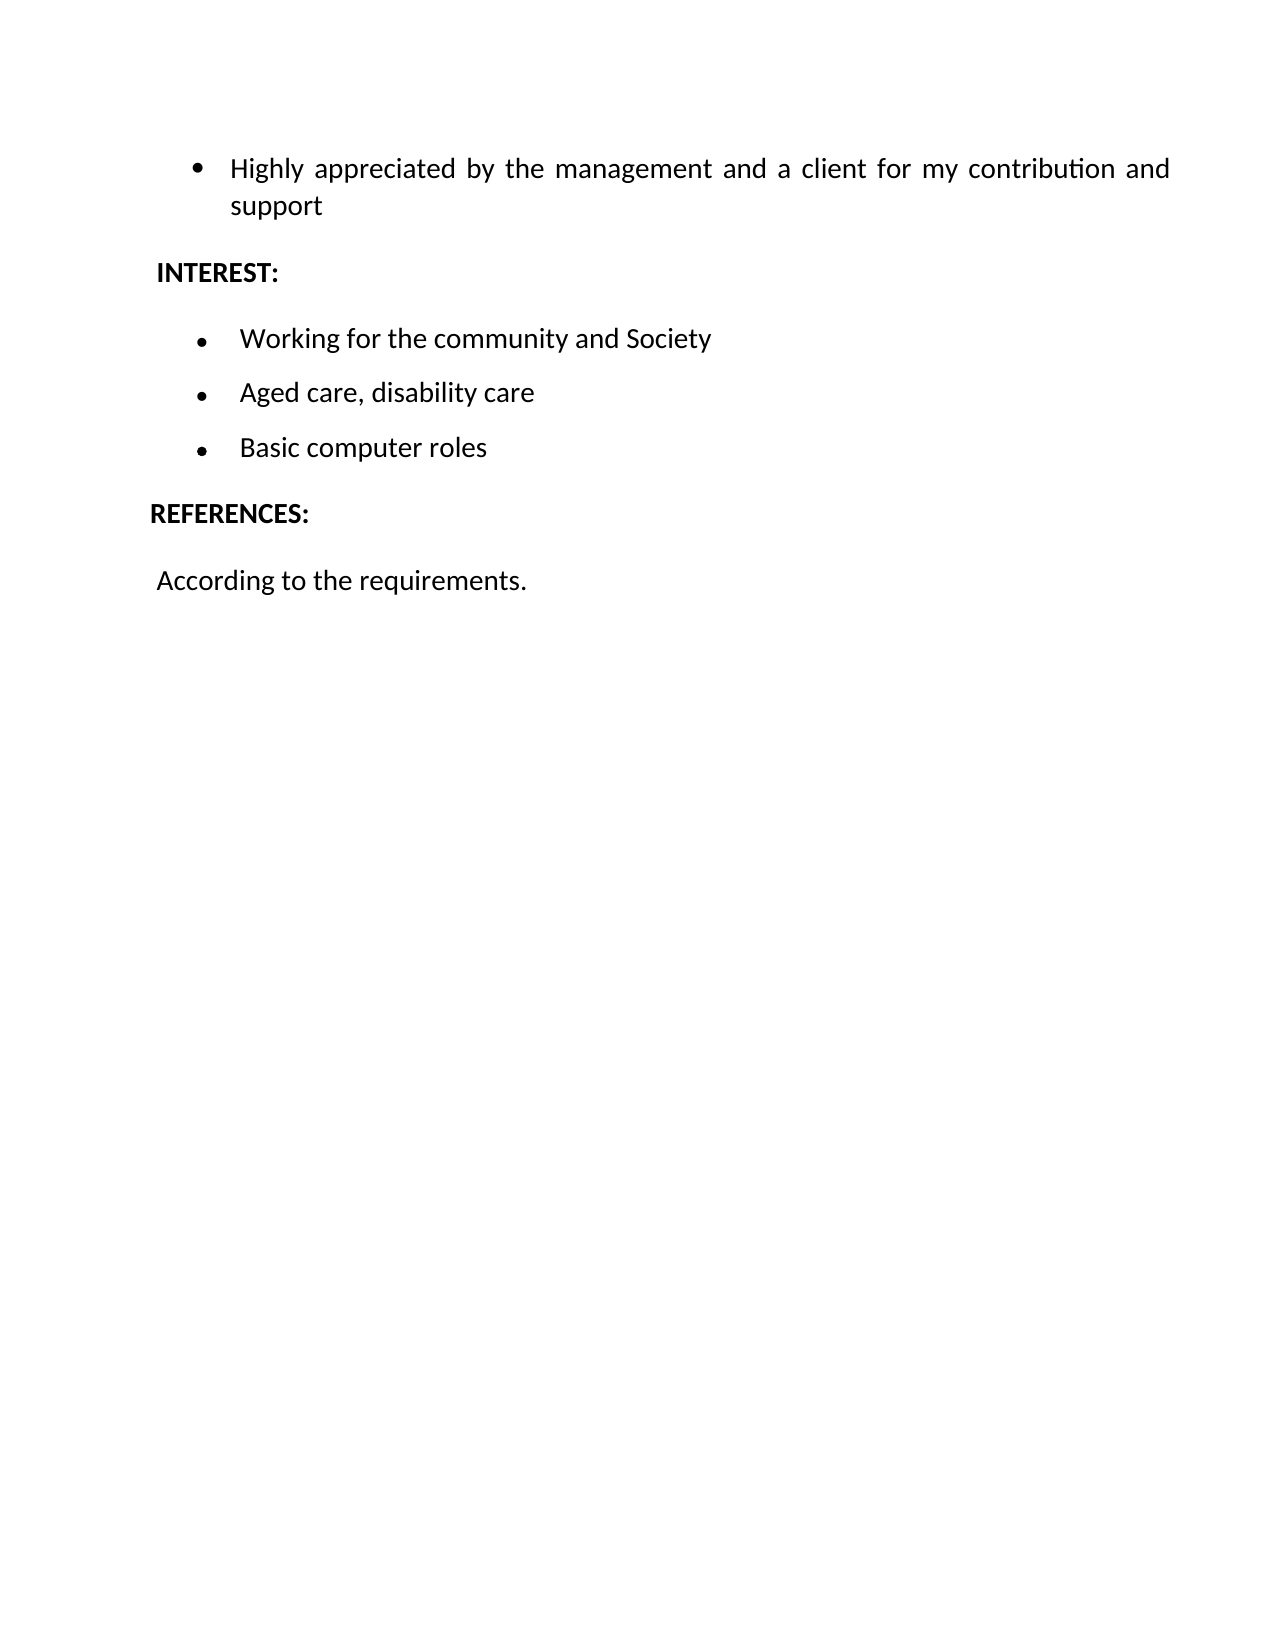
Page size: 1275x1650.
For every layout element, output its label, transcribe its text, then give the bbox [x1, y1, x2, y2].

text REFERENCES: [150, 520, 1172, 556]
text INTEREST: [150, 254, 1172, 289]
text According to the requirements. [150, 587, 1172, 622]
list Working for the community and Society [196, 321, 1172, 356]
list Aged care, disability care [196, 387, 1172, 423]
list Highly appreciated by the management and a client for my contribution and support [193, 150, 1172, 223]
list Basic computer roles [196, 454, 1172, 489]
